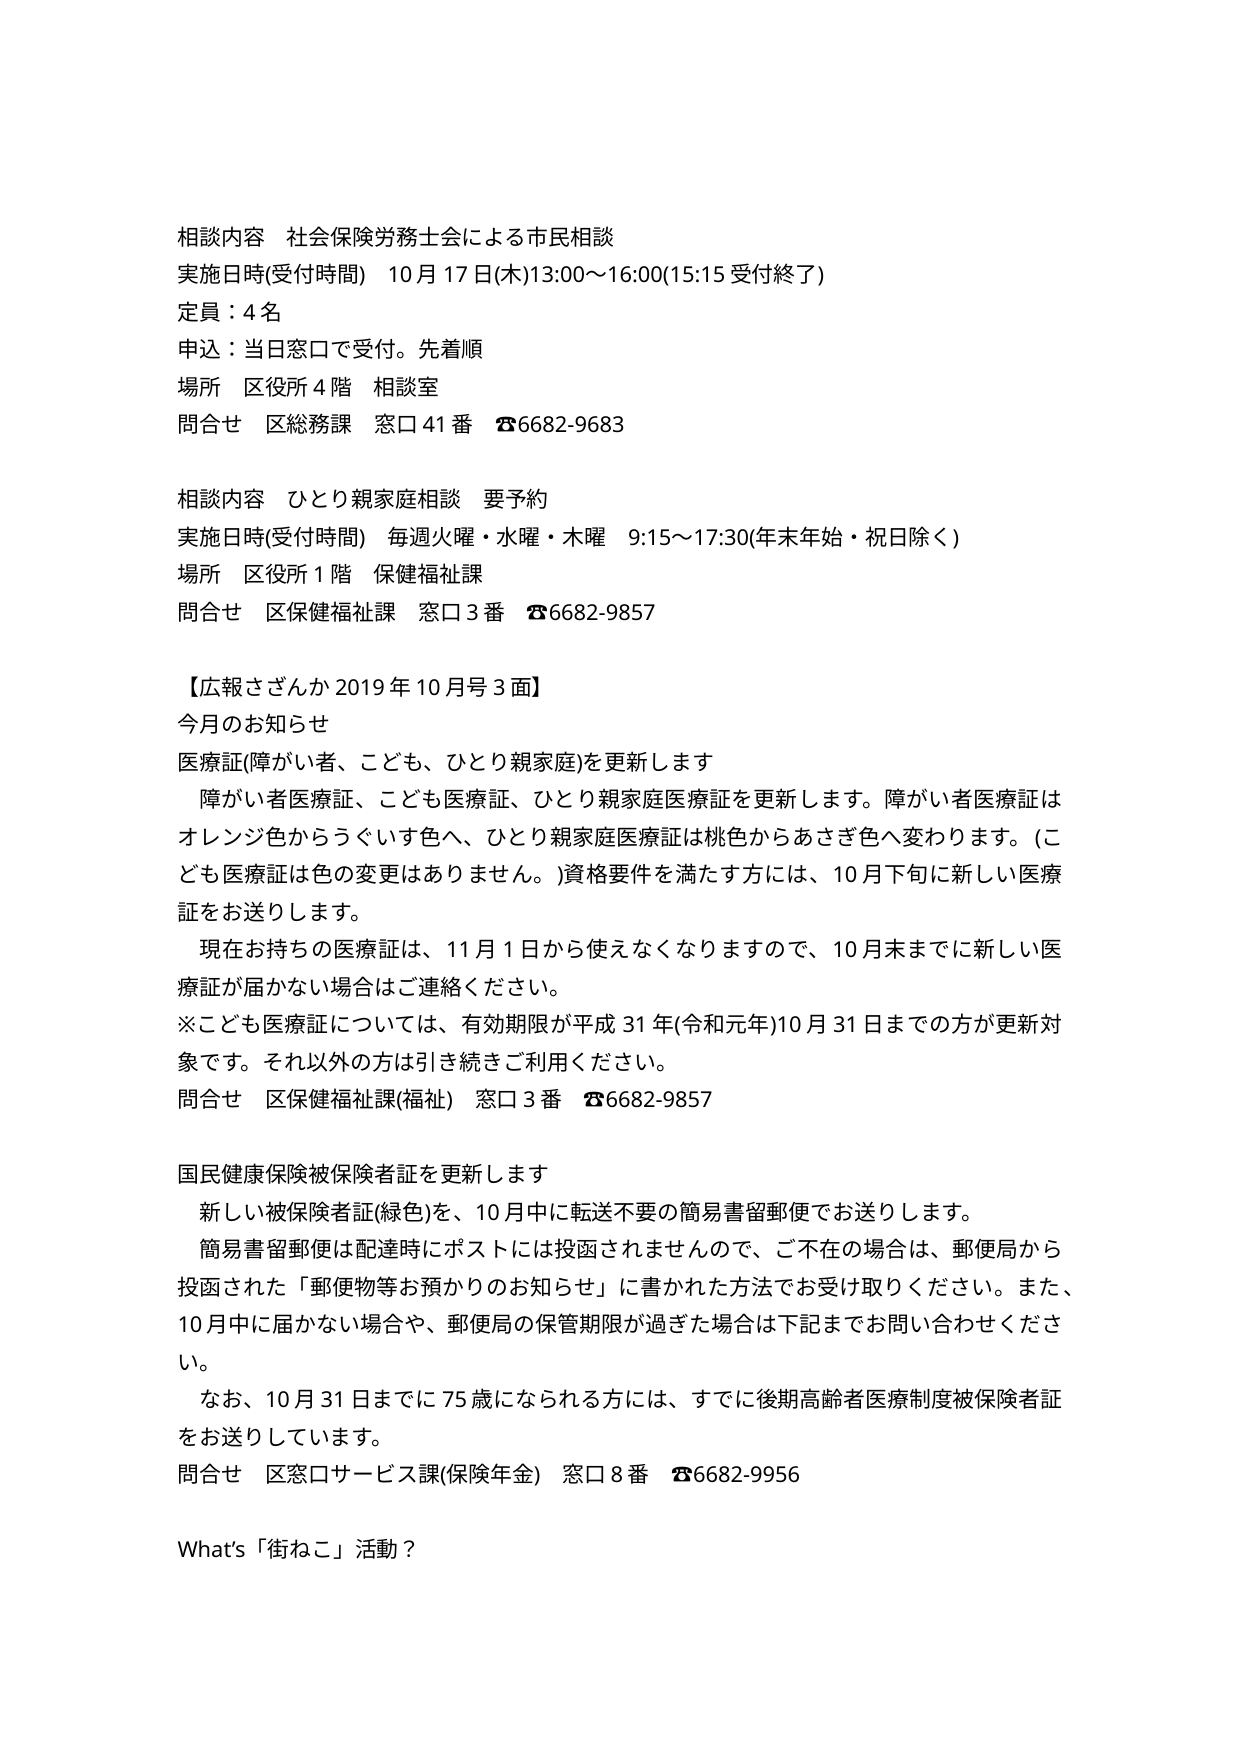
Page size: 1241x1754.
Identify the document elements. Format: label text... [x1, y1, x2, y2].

text 定員：4名 [177, 292, 1063, 329]
text 相談内容 社会保険労務士会による市民相談 [177, 217, 1063, 254]
text 国民健康保険被保険者証を更新します [177, 1154, 1063, 1192]
text なお、10月31日までに75歳になられる方には、すでに後期高齢者医療制度被保険者証をお送りしています。 [177, 1379, 1063, 1454]
text 【広報さざんか2019年10月号3面】 [177, 667, 1063, 704]
text 申込：当日窓口で受付。先着順 [177, 329, 1063, 367]
text What’s「街ねこ」活動？ [177, 1529, 1063, 1567]
text 問合せ 区総務課 窓口41番 ☎6682-9683 [177, 404, 1063, 442]
text 今月のお知らせ [177, 704, 1063, 742]
text 問合せ 区保健福祉課 窓口3番 ☎6682-9857 [177, 592, 1063, 629]
text 医療証(障がい者、こども、ひとり親家庭)を更新します [177, 742, 1063, 779]
text 障がい者医療証、こども医療証、ひとり親家庭医療証を更新します。障がい者医療証はオレンジ色からうぐいす色へ、ひとり親家庭医療証は桃色からあさぎ色へ変わります。(こども医療証は色の変更はありません。)資格要件を満たす方には、10月下旬に新しい医療証をお送りします。 [177, 779, 1063, 929]
text 場所 区役所1階 保健福祉課 [177, 554, 1063, 592]
text 場所 区役所4階 相談室 [177, 367, 1063, 404]
text 実施日時(受付時間) 10月17日(木)13:00～16:00(15:15受付終了) [177, 254, 1063, 292]
text 実施日時(受付時間) 毎週火曜・水曜・木曜 9:15～17:30(年末年始・祝日除く) [177, 517, 1063, 554]
text 現在お持ちの医療証は、11月1日から使えなくなりますので、10月末までに新しい医療証が届かない場合はご連絡ください。 [177, 929, 1063, 1004]
text 新しい被保険者証(緑色)を、10月中に転送不要の簡易書留郵便でお送りします。 [177, 1192, 1063, 1229]
text 相談内容 ひとり親家庭相談 要予約 [177, 479, 1063, 517]
text 問合せ 区窓口サービス課(保険年金) 窓口8番 ☎6682-9956 [177, 1454, 1063, 1492]
text 簡易書留郵便は配達時にポストには投函されませんので、ご不在の場合は、郵便局から投函された「郵便物等お預かりのお知らせ」に書かれた方法でお受け取りください。また、10月中に届かない場合や、郵便局の保管期限が過ぎた場合は下記までお問い合わせください。 [177, 1229, 1063, 1379]
text ※こども医療証については、有効期限が平成31年(令和元年)10月31日までの方が更新対象です。それ以外の方は引き続きご利用ください。 [177, 1004, 1063, 1079]
text 問合せ 区保健福祉課(福祉) 窓口3番 ☎6682-9857 [177, 1079, 1063, 1117]
